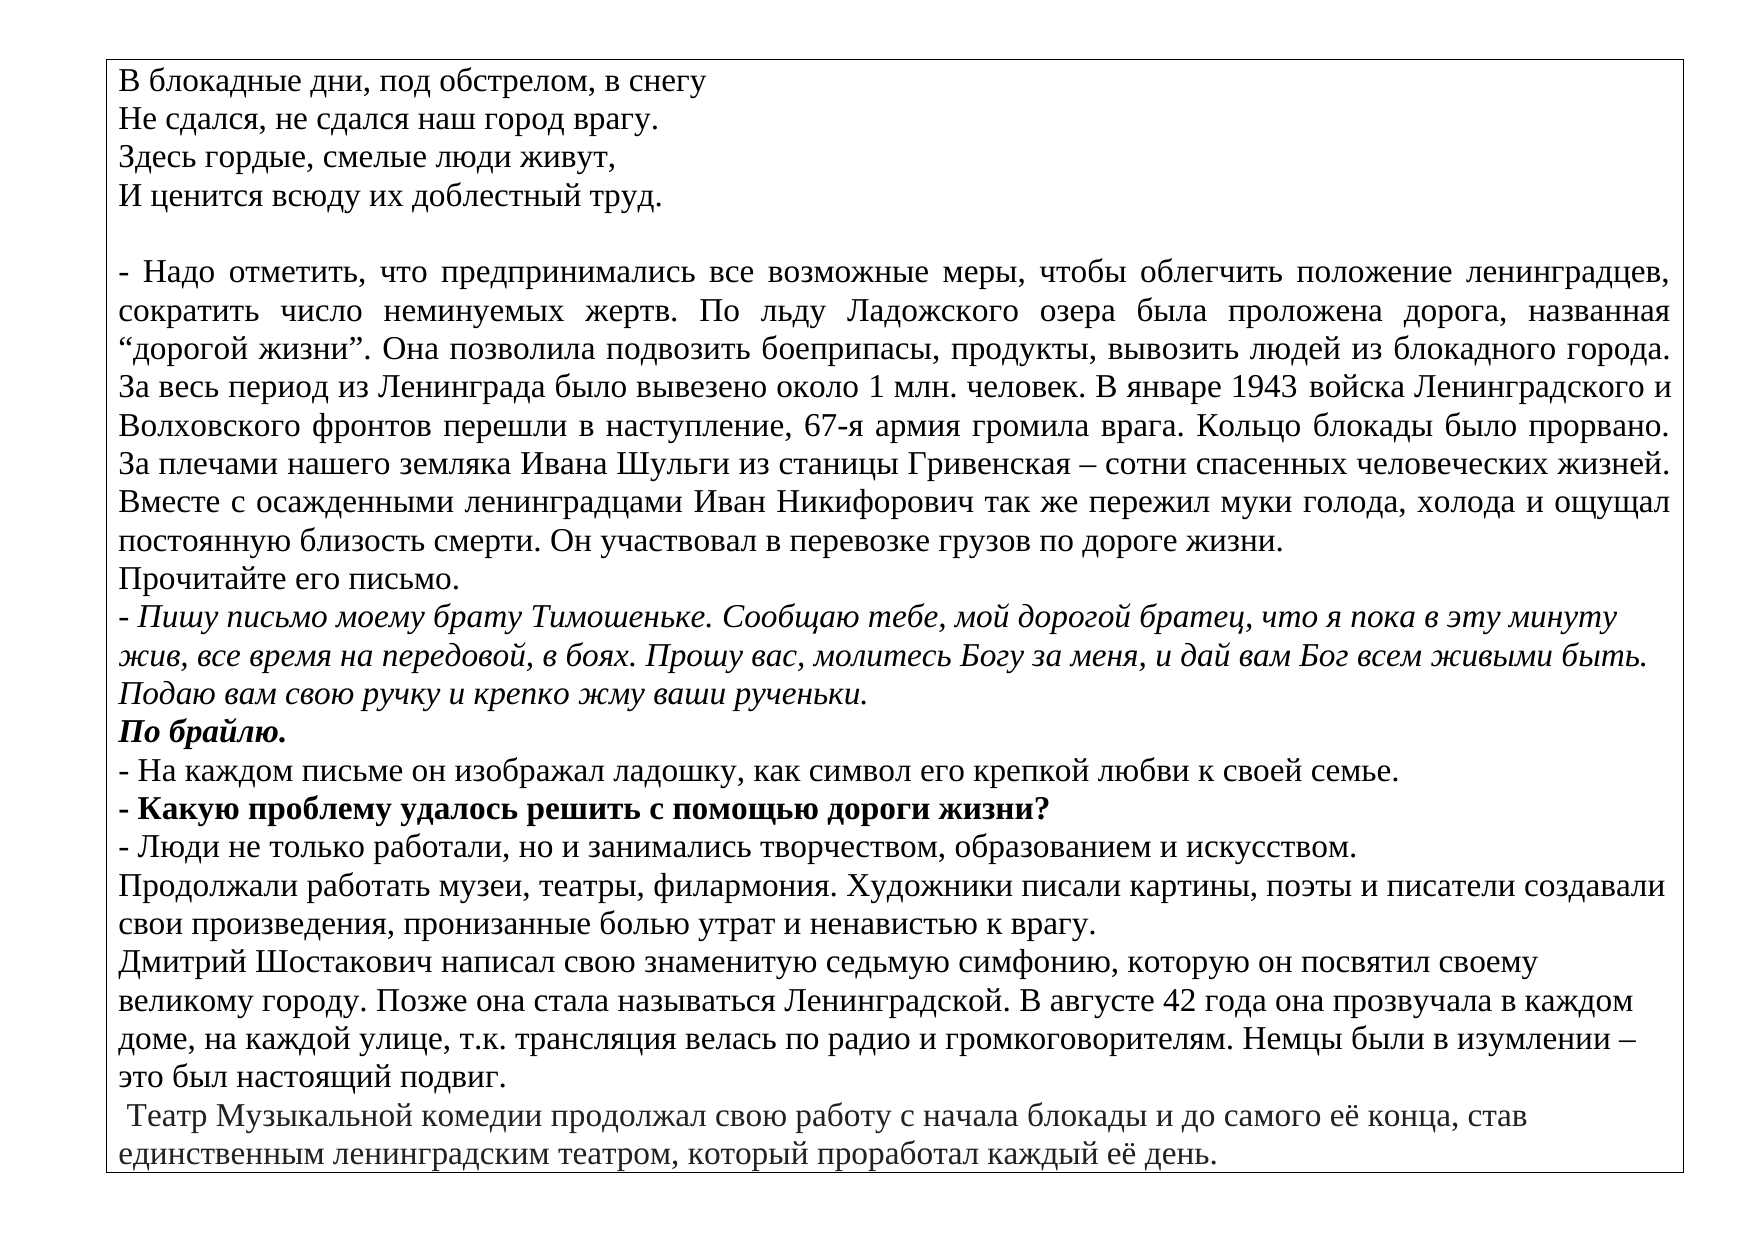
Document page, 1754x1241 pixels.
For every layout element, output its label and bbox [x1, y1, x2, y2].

table_cell [107, 60, 1683, 1172]
